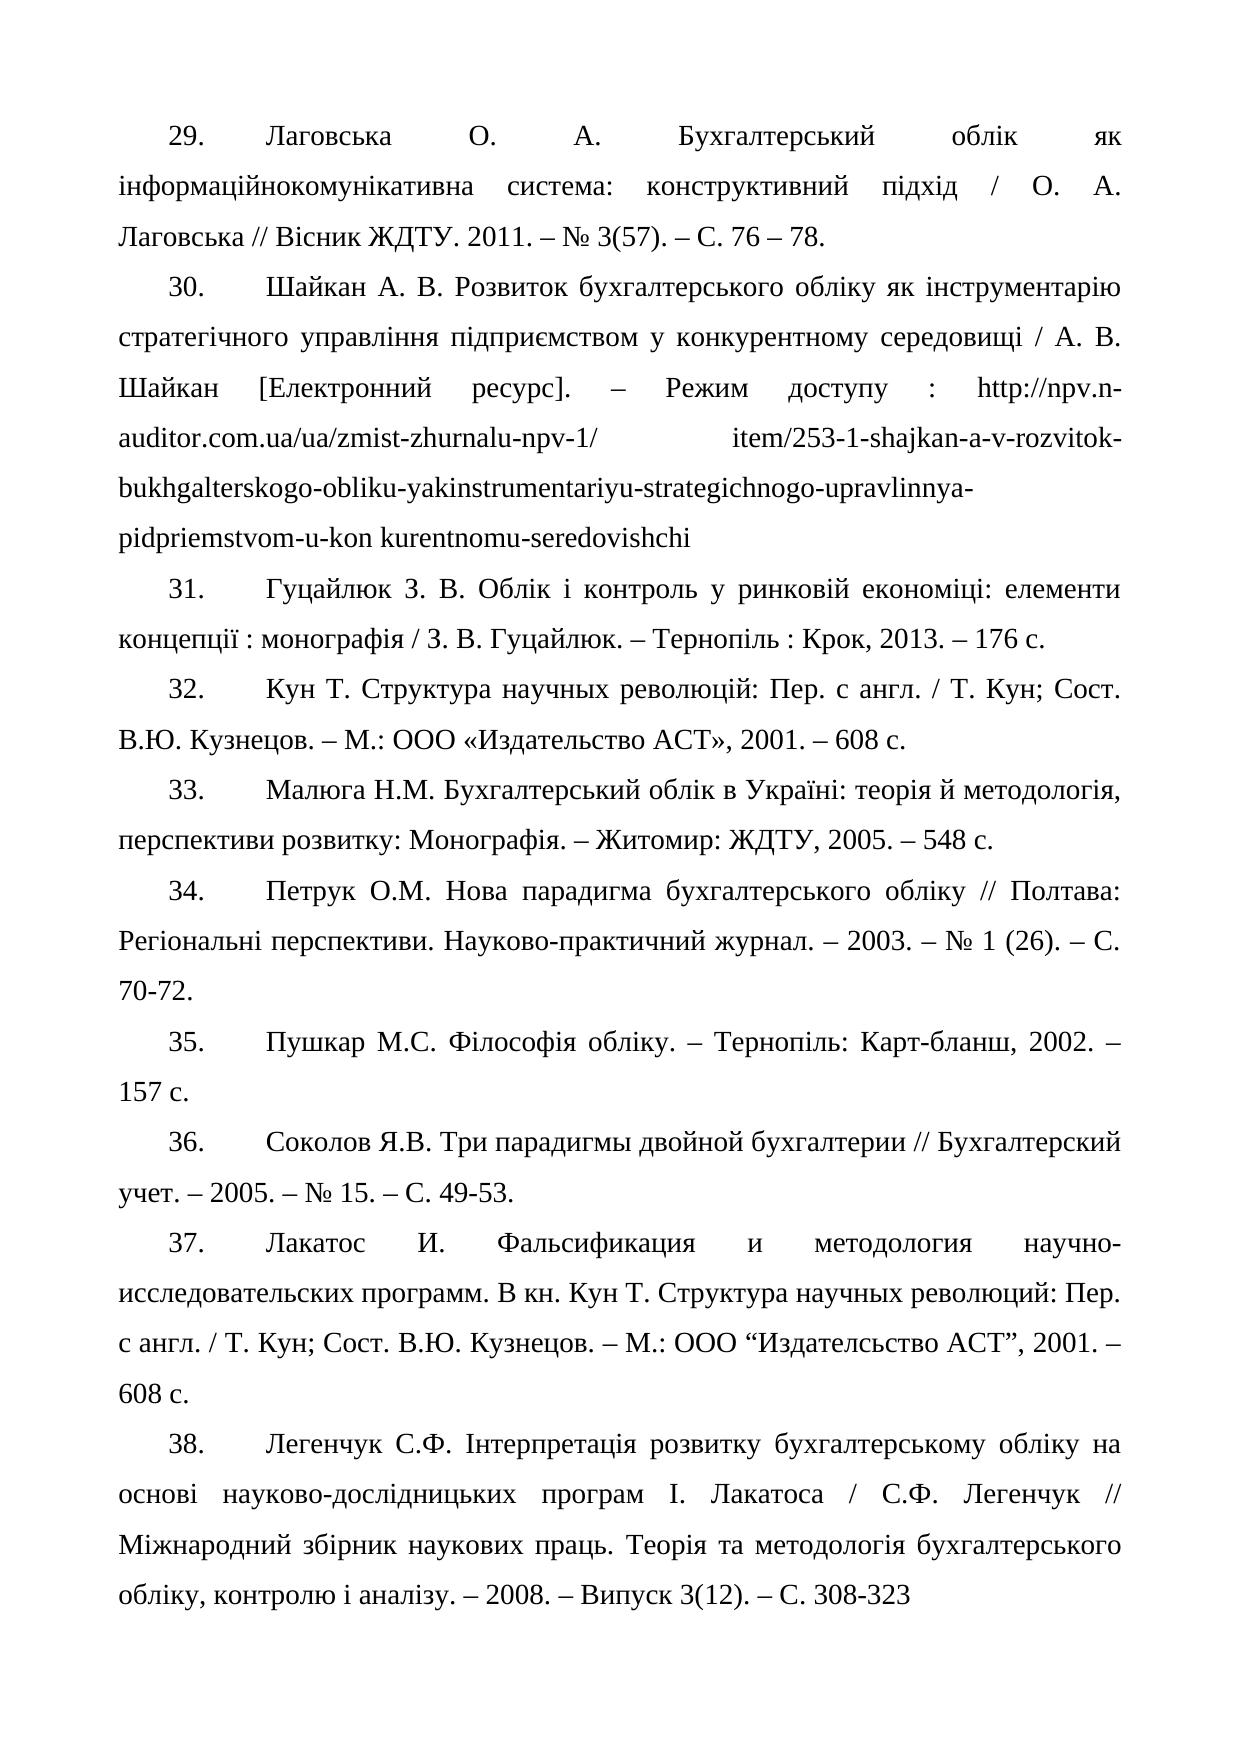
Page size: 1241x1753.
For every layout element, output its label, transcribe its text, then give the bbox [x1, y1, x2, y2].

list Малюга Н.М. Бухгалтерський облік в Україні: теорія й методологія, перспективи розвитку: Монографія. – Житомир: ЖДТУ, 2005. – 548 с. [118, 772, 1122, 856]
list Легенчук С.Ф. Інтерпретація розвитку бухгалтерському обліку на основі науково-дослідницьких програм І. Лакатоса / С.Ф. Легенчук // Міжнародний збірник наукових праць. Теорія та методологія бухгалтерського обліку, контролю і аналізу. – 2008. – Випуск 3(12). – С. 308-323 [118, 1426, 1122, 1611]
list Кун Т. Структура научных революцій: Пер. с англ. / Т. Кун; Сост. В.Ю. Кузнецов. – М.: ООО «Издательство АСТ», 2001. – 608 с. [118, 672, 1122, 755]
list Пушкар М.С. Філософія обліку. – Тернопіль: Карт-бланш, 2002. – 157 с. [118, 1024, 1122, 1108]
list Лакатос И. Фальсификация и методология научно-исследовательских программ. В кн. Кун Т. Структура научных революций: Пер. с англ. / Т. Кун; Сост. В.Ю. Кузнецов. – М.: ООО “Издателсьство АСТ”, 2001. – 608 с. [118, 1225, 1122, 1409]
list Шайкан А. В. Розвиток бухгалтерського обліку як інструментарію стратегічного управління підприємством у конкурентному середовищі / А. В. Шайкан [Електронний ресурс]. – Режим доступу : http://npv.n-auditor.com.ua/ua/zmist-zhurnalu-npv-1/ item/253-1-shajkan-a-v-rozvitok-bukhgalterskogo-obliku-yakinstrumentariyu-strategichnogo-upravlinnya-pidpriemstvom-u-kon kurentnomu-seredovishchi [118, 269, 1122, 554]
list Петрук О.М. Нова парадигма бухгалтерського обліку // Полтава: Регіональні перспективи. Науково-практичний журнал. – 2003. – № 1 (26). – С. 70-72. [118, 873, 1122, 1007]
list Лаговська О. А. Бухгалтерський облік як інформаційнокомунікативна система: конструктивний підхід / О. А. Лаговська // Вісник ЖДТУ. 2011. – № 3(57). – С. 76 – 78. [118, 118, 1122, 252]
list Гуцайлюк З. В. Облік і контроль у ринковій економіці: елементи концепції : монографія / З. В. Гуцайлюк. – Тернопіль : Крок, 2013. – 176 с. [118, 571, 1122, 655]
list Соколов Я.В. Три парадигмы двойной бухгалтерии // Бухгалтерский учет. – 2005. – № 15. – С. 49-53. [118, 1124, 1122, 1208]
